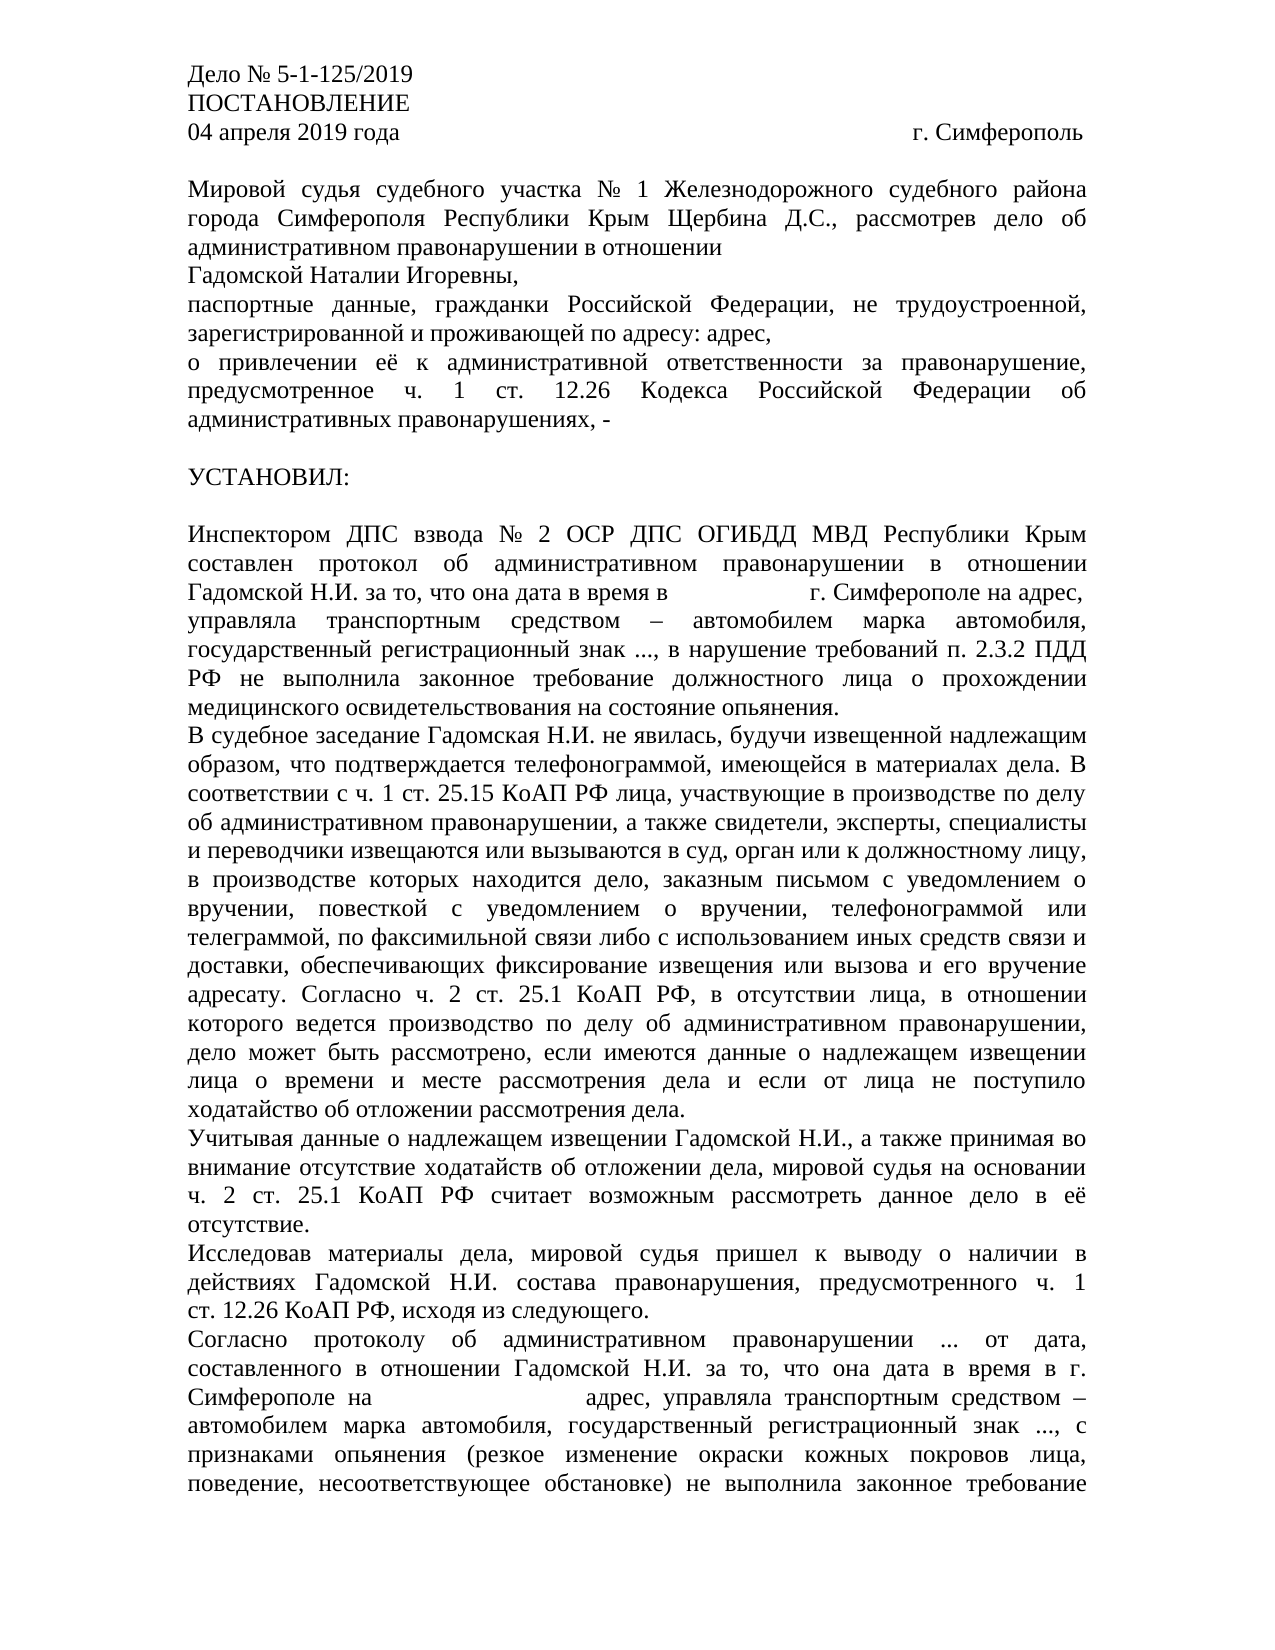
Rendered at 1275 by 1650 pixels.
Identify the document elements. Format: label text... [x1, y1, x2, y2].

text В судебное заседание Гадомская Н.И. не явилась, будучи извещенной надлежащим образом, что подтверждается телефонограммой, имеющейся в материалах дела. В соответствии с ч. 1 ст. 25.15 КоАП РФ лица, участвующие в производстве по делу об административном правонарушении, а также свидетели, эксперты, специалисты и переводчики извещаются или вызываются в суд, орган или к должностному лицу, в производстве которых находится дело, заказным письмом с уведомлением о вручении, повесткой с уведомлением о вручении, телефонограммой или телеграммой, по факсимильной связи либо с использованием иных средств связи и доставки, обеспечивающих фиксирование извещения или вызова и его вручение адресату. Согласно ч. 2 ст. 25.1 КоАП РФ, в отсутствии лица, в отношении которого ведется производство по делу об административном правонарушении, дело может быть рассмотрено, если имеются данные о надлежащем извещении лица о времени и месте рассмотрения дела и если от лица не поступило ходатайство об отложении рассмотрения дела. [187, 720, 1087, 1123]
text Мировой судья судебного участка № 1 Железнодорожного судебного района города Симферополя Республики Крым Щербина Д.С., рассмотрев дело об административном правонарушении в отношении [187, 174, 1087, 260]
text Гадомской Наталии Игоревны, [187, 260, 1087, 289]
text 04 апреля 2019 года г. Симферополь [187, 117, 1087, 145]
text о привлечении её к административной ответственности за правонарушение, предусмотренное ч. 1 ст. 12.26 Кодекса Российской Федерации об административных правонарушениях, - [187, 347, 1087, 433]
text Исследовав материалы дела, мировой судья пришел к выводу о наличии в действиях Гадомской Н.И. состава правонарушения, предусмотренного ч. 1 ст. 12.26 КоАП РФ, исходя из следующего. [187, 1238, 1087, 1324]
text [187, 1324, 1087, 1497]
text ПОСТАНОВЛЕНИЕ [187, 88, 1087, 117]
text УСТАНОВИЛ: [187, 462, 1087, 490]
text Дело № 5-1-125/2019 [187, 59, 1087, 88]
text паспортные данные, гражданки Российской Федерации, не трудоустроенной, зарегистрированной и проживающей по адресу: адрес, [187, 289, 1087, 347]
text Инспектором ДПС взвода № 2 ОСР ДПС ОГИБДД МВД Республики Крым составлен протокол об административном правонарушении в отношении Гадомской Н.И. за то, что она дата в время в г. Симферополе на адрес, управляла транспортным средством – автомобилем марка автомобиля, государственный регистрационный знак ..., в нарушение требований п. 2.3.2 ПДД РФ не выполнила законное требование должностного лица о прохождении медицинского освидетельствования на состояние опьянения. [187, 519, 1087, 720]
text Учитывая данные о надлежащем извещении Гадомской Н.И., а также принимая во внимание отсутствие ходатайств об отложении дела, мировой судья на основании ч. 2 ст. 25.1 КоАП РФ считает возможным рассмотреть данное дело в её отсутствие. [187, 1123, 1087, 1238]
